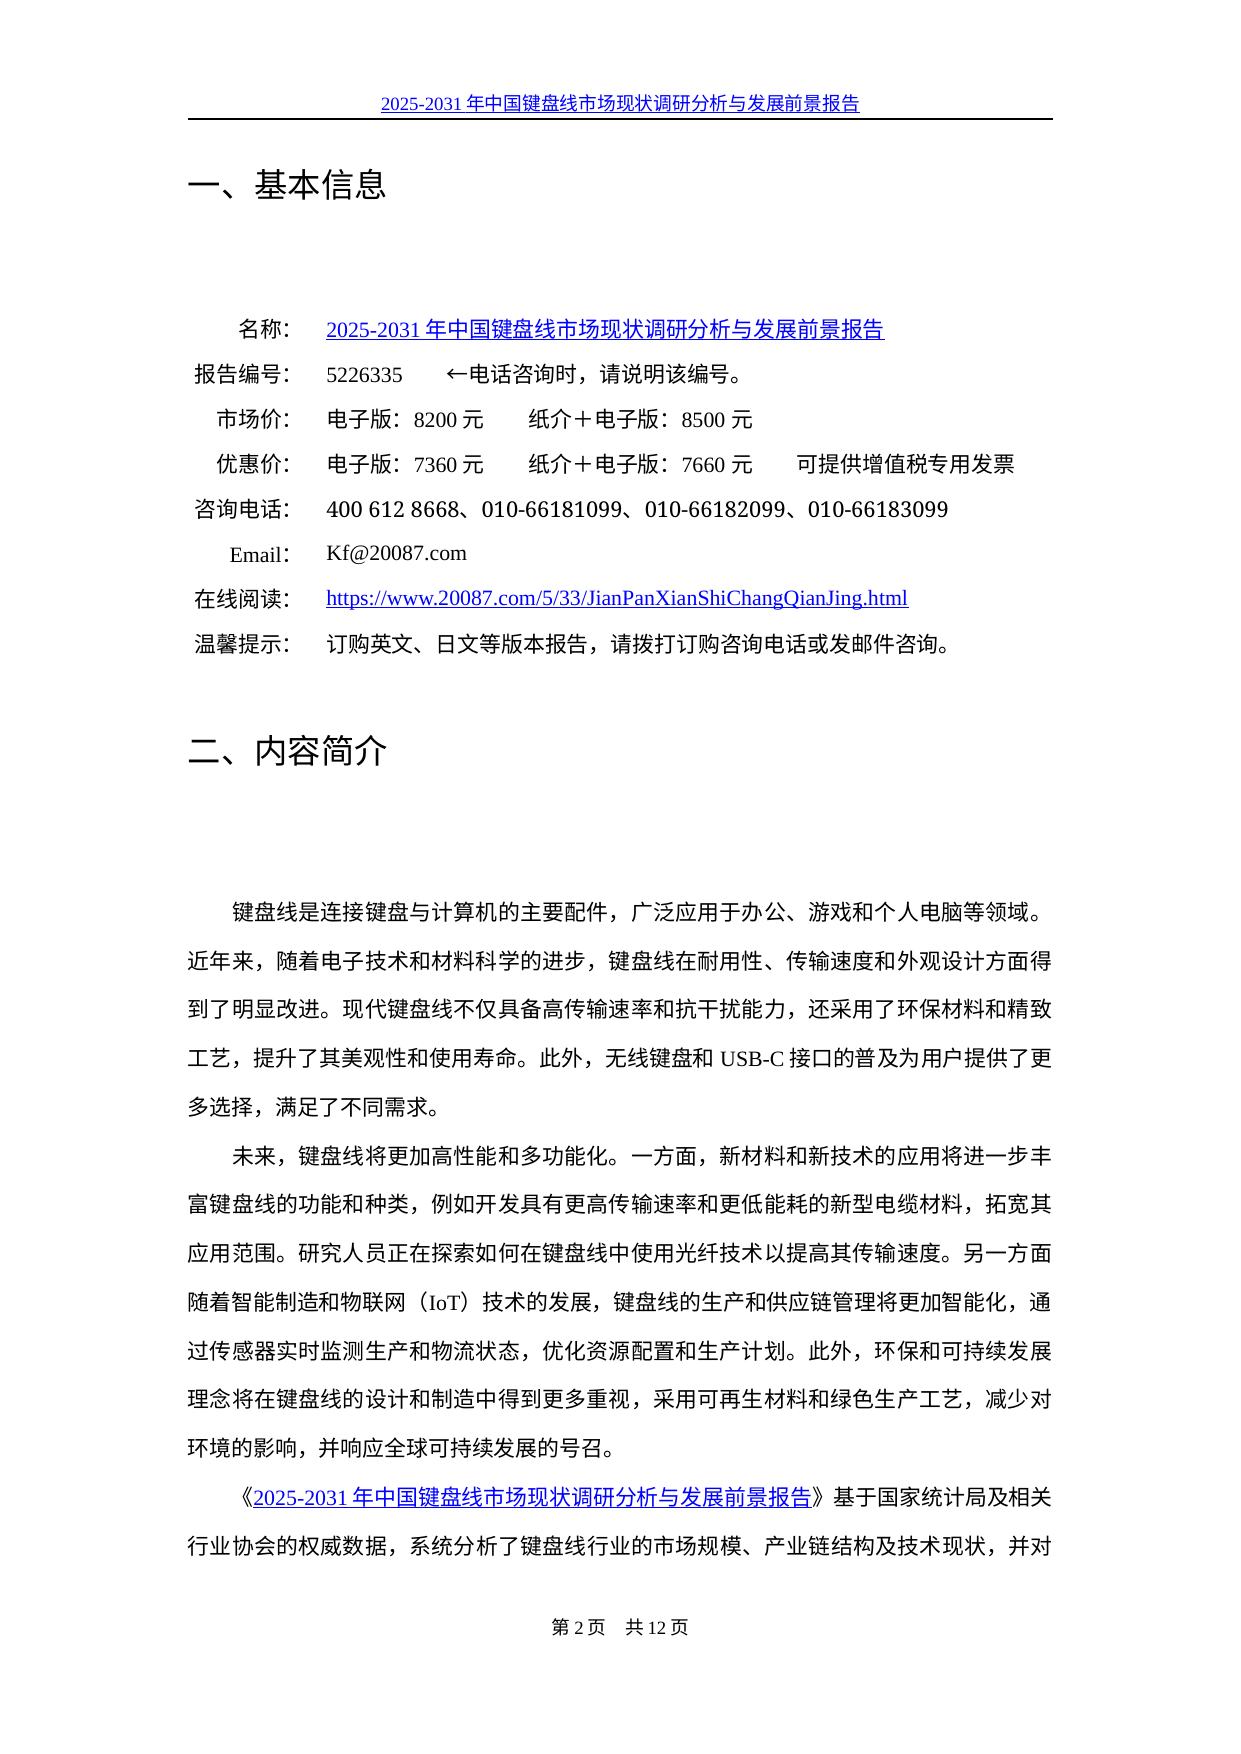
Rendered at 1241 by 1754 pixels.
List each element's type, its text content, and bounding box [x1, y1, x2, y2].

table_cell Kf@20087.com [315, 537, 1073, 582]
table_cell 在线阅读： [167, 582, 315, 627]
table_cell 400 612 8668、010-66181099、010-66182099、010-66183099 [315, 492, 1073, 537]
table_header 2025-2031年中国键盘线市场现状调研分析与发展前景报告 [315, 312, 1073, 357]
table_cell 订购英文、日文等版本报告，请拨打订购咨询电话或发邮件咨询。 [315, 627, 1073, 672]
table_cell 电子版：7360 元 纸介＋电子版：7660 元 可提供增值税专用发票 [315, 447, 1073, 492]
table_header 名称： [167, 312, 315, 357]
table_cell Email： [167, 537, 315, 582]
title 一、基本信息 [187, 150, 1053, 215]
table_cell 5226335 ←电话咨询时，请说明该编号。 [315, 357, 1073, 402]
table_cell 温馨提示： [167, 627, 315, 672]
table_cell 优惠价： [167, 447, 315, 492]
title 二、内容简介 [187, 717, 1053, 782]
table_cell 咨询电话： [167, 492, 315, 537]
table_cell [315, 582, 1073, 627]
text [187, 894, 1053, 1561]
table_cell 市场价： [167, 402, 315, 447]
table_cell 电子版：8200 元 纸介＋电子版：8500 元 [315, 402, 1073, 447]
table_cell 报告编号： [167, 357, 315, 402]
